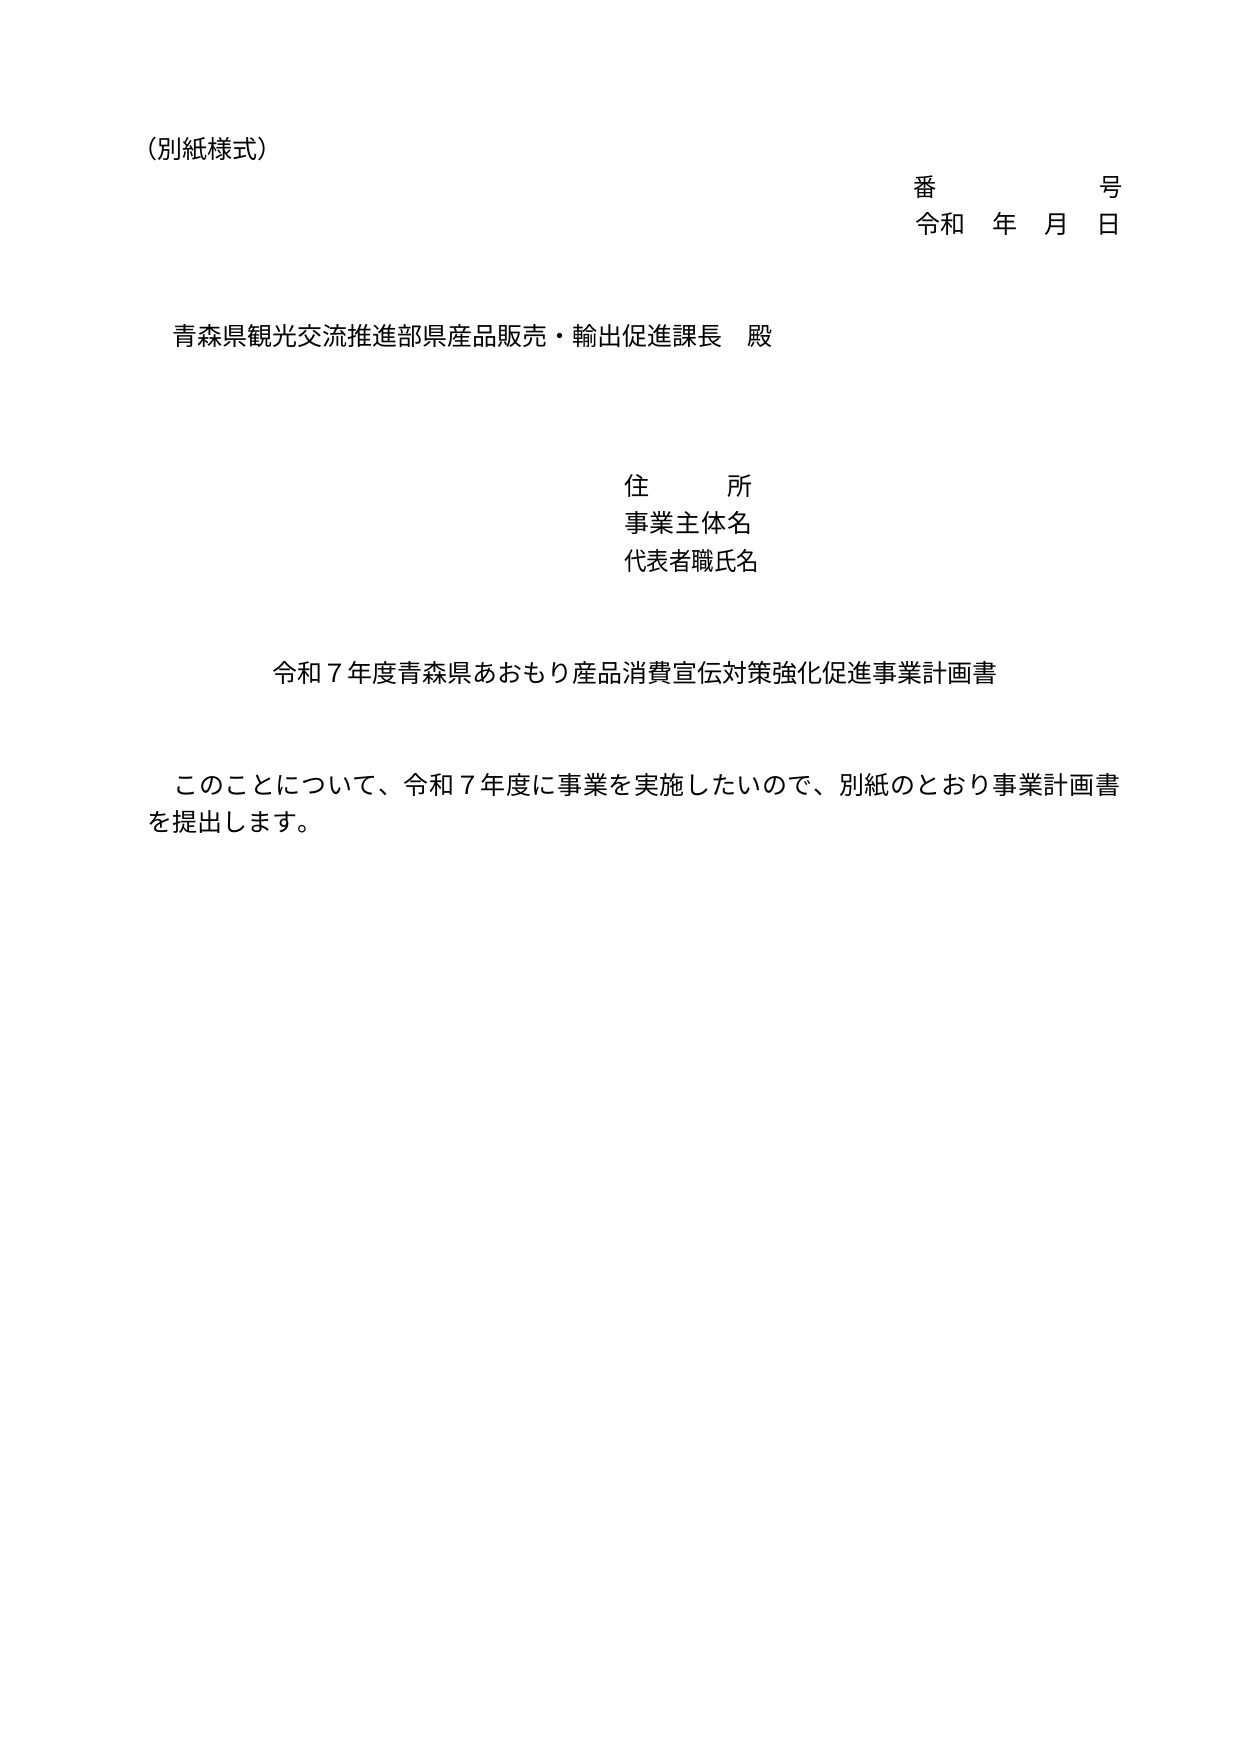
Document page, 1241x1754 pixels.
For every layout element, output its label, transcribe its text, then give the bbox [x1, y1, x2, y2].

text 青森県観光交流推進部県産品販売・輸出促進課長 殿 [148, 316, 1122, 353]
text 令和 年 月 日 [148, 204, 1122, 241]
text 番 号 [148, 166, 1122, 204]
text このことについて、令和７年度に事業を実施したいので、別紙のとおり事業計画書を提出します。 [148, 765, 1122, 839]
text （別紙様式） [105, 129, 1122, 166]
text 事業主体名 [598, 503, 1122, 540]
text 住 所 [598, 466, 1122, 503]
text 代表者職氏名 [598, 540, 1122, 578]
text 令和７年度青森県あおもり産品消費宣伝対策強化促進事業計画書 [148, 653, 1122, 690]
